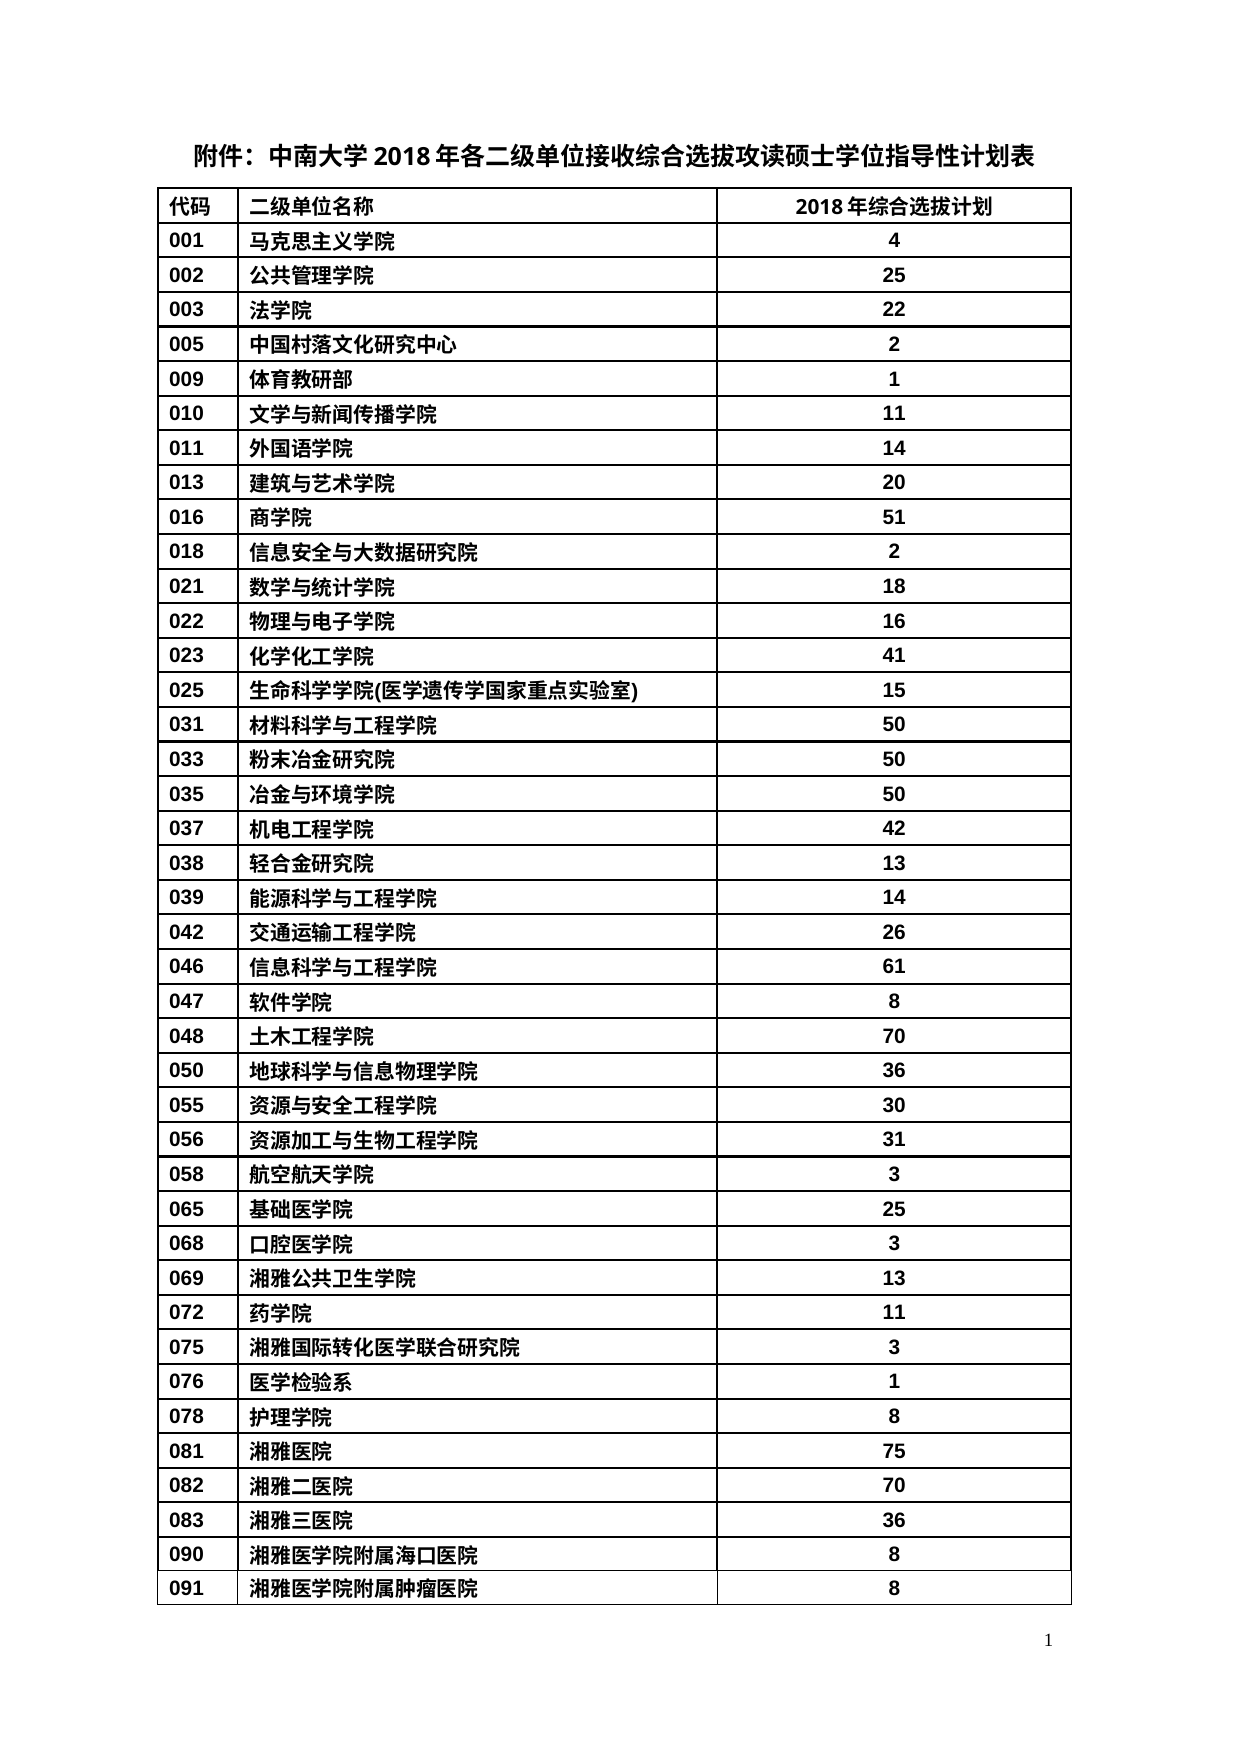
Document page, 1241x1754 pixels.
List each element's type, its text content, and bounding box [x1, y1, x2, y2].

table_cell 021 [159, 570, 237, 602]
table_cell 资源加工与生物工程学院 [239, 1123, 716, 1155]
table_cell 70 [718, 1469, 1070, 1501]
table_cell 2 [718, 535, 1070, 567]
table_cell 082 [159, 1469, 237, 1501]
table_cell 基础医学院 [239, 1192, 716, 1224]
table_cell 信息安全与大数据研究院 [239, 535, 716, 567]
table_cell 16 [718, 604, 1070, 637]
table_cell 湘雅公共卫生学院 [239, 1261, 716, 1294]
table_cell 11 [718, 1296, 1070, 1328]
table_cell 20 [718, 466, 1070, 498]
table_cell 13 [718, 846, 1070, 879]
table_cell 外国语学院 [239, 431, 716, 464]
table_cell 湘雅医学院附属肿瘤医院 [238, 1571, 717, 1604]
table_cell 26 [718, 915, 1070, 948]
table_cell 41 [718, 639, 1070, 671]
table_cell 055 [159, 1088, 237, 1121]
table_cell 70 [718, 1019, 1070, 1052]
table_cell 资源与安全工程学院 [239, 1088, 716, 1121]
table_cell 湘雅国际转化医学联合研究院 [239, 1330, 716, 1363]
table_cell 068 [159, 1227, 237, 1259]
table_cell 冶金与环境学院 [239, 777, 716, 809]
table_cell 能源科学与工程学院 [239, 881, 716, 913]
table_cell 材料科学与工程学院 [239, 708, 716, 740]
table_cell 湘雅三医院 [239, 1503, 716, 1536]
table_cell 物理与电子学院 [239, 604, 716, 637]
table_cell 072 [159, 1296, 237, 1328]
table_cell 069 [159, 1261, 237, 1294]
table_cell 数学与统计学院 [239, 570, 716, 602]
table_cell 091 [158, 1571, 237, 1604]
table_cell 30 [718, 1088, 1070, 1121]
table_cell 038 [159, 846, 237, 879]
table_header 附件：中南大学2018年各二级单位接收综合选拔攻读硕士学位指导性计划表 [158, 122, 1071, 187]
table_cell 005 [159, 328, 237, 360]
table_cell 36 [718, 1503, 1070, 1536]
table_cell 50 [718, 708, 1070, 740]
table_cell 001 [159, 224, 237, 256]
table_cell 011 [159, 431, 237, 464]
table_cell 机电工程学院 [239, 812, 716, 844]
table_cell 2 [718, 328, 1070, 360]
table_cell 047 [159, 985, 237, 1017]
table_cell 8 [718, 1538, 1070, 1570]
table_cell 025 [159, 673, 237, 706]
table_cell 护理学院 [239, 1400, 716, 1432]
table_cell 037 [159, 812, 237, 844]
table_cell 51 [718, 500, 1070, 533]
table_cell 交通运输工程学院 [239, 915, 716, 948]
table_cell 035 [159, 777, 237, 809]
table_cell 轻合金研究院 [239, 846, 716, 879]
table_cell 粉末冶金研究院 [239, 743, 716, 775]
table_cell 3 [718, 1158, 1070, 1190]
table_cell 14 [718, 431, 1070, 464]
table_cell 048 [159, 1019, 237, 1052]
table_cell 生命科学学院(医学遗传学国家重点实验室) [239, 673, 716, 706]
table_cell 003 [159, 293, 237, 325]
table_cell 065 [159, 1192, 237, 1224]
table_cell 076 [159, 1365, 237, 1397]
table_cell 软件学院 [239, 985, 716, 1017]
table_cell 75 [718, 1434, 1070, 1467]
table_cell 信息科学与工程学院 [239, 950, 716, 982]
table_cell 法学院 [239, 293, 716, 325]
table_cell 15 [718, 673, 1070, 706]
table_cell 009 [159, 362, 237, 394]
table_cell 土木工程学院 [239, 1019, 716, 1052]
table_cell 公共管理学院 [239, 258, 716, 291]
table_cell 078 [159, 1400, 237, 1432]
table_cell 8 [718, 1571, 1071, 1604]
table_cell 25 [718, 258, 1070, 291]
table_cell 42 [718, 812, 1070, 844]
table_cell 50 [718, 777, 1070, 809]
table_cell 14 [718, 881, 1070, 913]
table_cell 083 [159, 1503, 237, 1536]
table_cell 1 [718, 362, 1070, 394]
table_cell 中国村落文化研究中心 [239, 328, 716, 360]
table_cell 31 [718, 1123, 1070, 1155]
table_cell 药学院 [239, 1296, 716, 1328]
table_cell 36 [718, 1054, 1070, 1086]
table_cell 2018年综合选拔计划 [718, 189, 1070, 222]
table_cell 50 [718, 743, 1070, 775]
table_cell 湘雅医院 [239, 1434, 716, 1467]
table_cell 010 [159, 397, 237, 429]
table_cell 056 [159, 1123, 237, 1155]
table_cell 046 [159, 950, 237, 982]
table_cell 体育教研部 [239, 362, 716, 394]
table_cell 031 [159, 708, 237, 740]
table_cell 医学检验系 [239, 1365, 716, 1397]
table_cell 湘雅二医院 [239, 1469, 716, 1501]
table_cell 建筑与艺术学院 [239, 466, 716, 498]
table_cell 033 [159, 743, 237, 775]
table_cell 文学与新闻传播学院 [239, 397, 716, 429]
table_cell 022 [159, 604, 237, 637]
table_cell 050 [159, 1054, 237, 1086]
table_cell 代码 [159, 189, 237, 222]
table_cell 018 [159, 535, 237, 567]
table_cell 8 [718, 985, 1070, 1017]
table_cell 002 [159, 258, 237, 291]
table_cell 18 [718, 570, 1070, 602]
table_cell 016 [159, 500, 237, 533]
table_cell 3 [718, 1227, 1070, 1259]
table_cell 地球科学与信息物理学院 [239, 1054, 716, 1086]
table_cell 023 [159, 639, 237, 671]
table_cell 081 [159, 1434, 237, 1467]
table_cell 1 [718, 1365, 1070, 1397]
table_cell 11 [718, 397, 1070, 429]
table_cell 3 [718, 1330, 1070, 1363]
table_cell 湘雅医学院附属海口医院 [239, 1538, 716, 1570]
table_cell 8 [718, 1400, 1070, 1432]
table_cell 二级单位名称 [239, 189, 716, 222]
table_cell 042 [159, 915, 237, 948]
table_cell 013 [159, 466, 237, 498]
table_cell 039 [159, 881, 237, 913]
table_cell 口腔医学院 [239, 1227, 716, 1259]
table_cell 25 [718, 1192, 1070, 1224]
table_cell 058 [159, 1158, 237, 1190]
table_cell 商学院 [239, 500, 716, 533]
table_cell 22 [718, 293, 1070, 325]
table_cell 13 [718, 1261, 1070, 1294]
table_cell 075 [159, 1330, 237, 1363]
table_cell 马克思主义学院 [239, 224, 716, 256]
table_cell 航空航天学院 [239, 1158, 716, 1190]
table_cell 4 [718, 224, 1070, 256]
table_cell 61 [718, 950, 1070, 982]
table_cell 090 [159, 1538, 237, 1570]
table_cell 化学化工学院 [239, 639, 716, 671]
